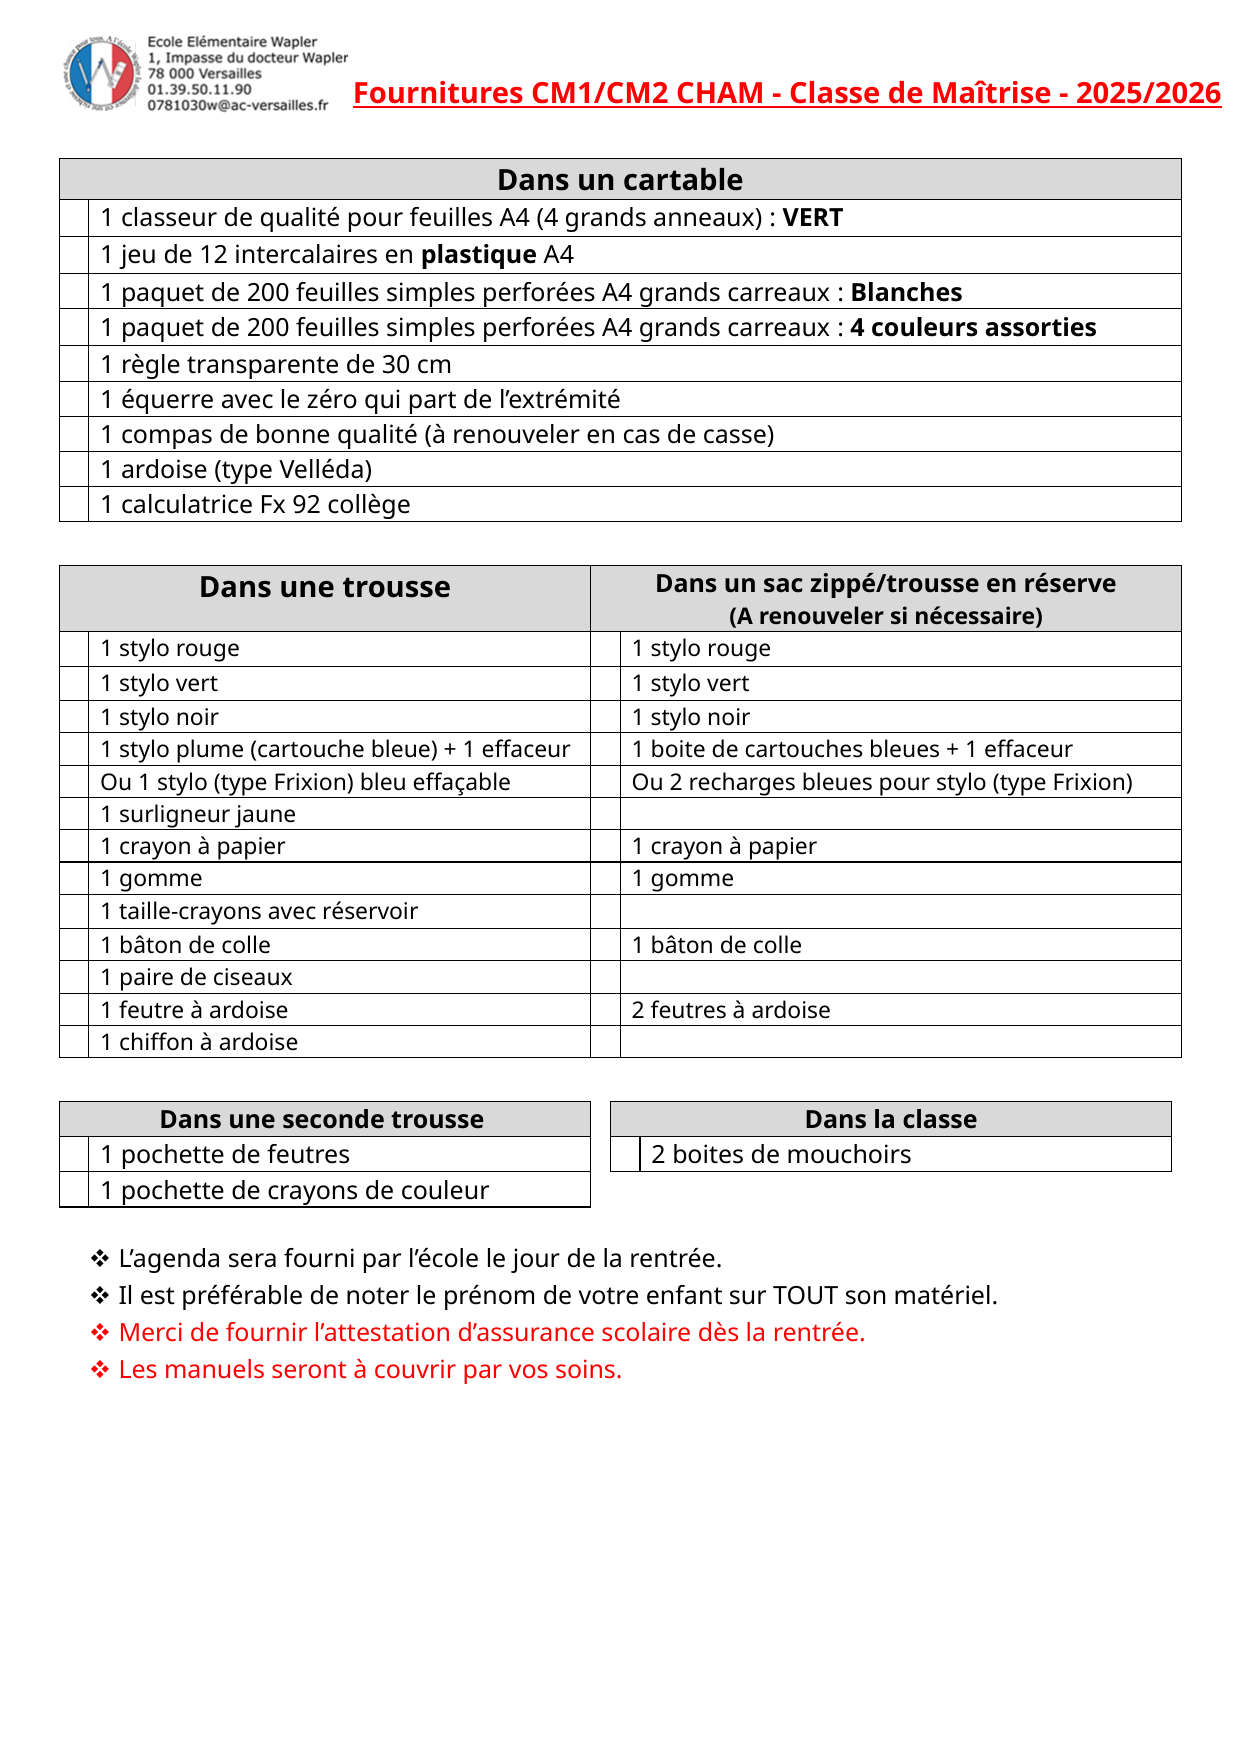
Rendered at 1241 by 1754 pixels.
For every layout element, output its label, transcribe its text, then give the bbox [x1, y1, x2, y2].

table_cell [60, 994, 88, 1025]
text Fournitures CM1/CM2 CHAM - Classe de Maîtrise - 2025/2026 [260, 72, 1226, 112]
table_cell 1 stylo rouge [621, 632, 1181, 666]
table_cell 1 calculatrice Fx 92 collège [89, 487, 1181, 521]
table_cell 1 bâton de colle [621, 929, 1181, 960]
table_cell [60, 1137, 88, 1171]
table_header Dans la classe [611, 1102, 1171, 1136]
table_cell Ou 1 stylo (type Frixion) bleu effaçable [89, 766, 590, 797]
table_cell [591, 994, 620, 1025]
table_cell 1 stylo rouge [89, 632, 590, 666]
table_cell 2 boites de mouchoirs [641, 1137, 1171, 1171]
table_cell 1 surligneur jaune [89, 798, 590, 829]
table_cell 1 pochette de crayons de couleur [89, 1172, 590, 1206]
table_cell 1 paquet de 200 feuilles simples perforées A4 grands carreaux : 4 couleurs assorties [89, 309, 1181, 345]
picture [61, 30, 349, 118]
table_cell [60, 766, 88, 797]
table_cell [591, 895, 620, 928]
table_cell 1 gomme [621, 863, 1181, 894]
table_cell [591, 830, 620, 861]
table_cell [621, 798, 1181, 829]
table_cell [60, 487, 88, 521]
table_header Dans une trousse [60, 566, 590, 631]
table_cell 1 jeu de 12 intercalaires en plastique A4 [89, 237, 1181, 273]
table_cell [60, 274, 88, 308]
table_cell [621, 961, 1181, 993]
table_cell [60, 346, 88, 381]
table_cell [591, 961, 620, 993]
table_cell [591, 798, 620, 829]
table_cell [60, 895, 88, 928]
table_cell 2 feutres à ardoise [621, 994, 1181, 1025]
table_cell 1 compas de bonne qualité (à renouveler en cas de casse) [89, 417, 1181, 451]
table_cell 1 crayon à papier [621, 830, 1181, 861]
table_cell 1 boite de cartouches bleues + 1 effaceur [621, 733, 1181, 764]
table_cell [60, 863, 88, 894]
table_cell 1 crayon à papier [89, 830, 590, 861]
list Il est préférable de noter le prénom de votre enfant sur TOUT son matériel. [89, 1278, 1226, 1312]
table_cell 1 taille-crayons avec réservoir [89, 895, 590, 928]
table_cell 1 règle transparente de 30 cm [89, 346, 1181, 381]
table_cell [60, 452, 88, 486]
table_cell [60, 237, 88, 273]
table_cell [60, 382, 88, 416]
table_cell [591, 863, 620, 894]
table_cell 1 bâton de colle [89, 929, 590, 960]
table_cell Ou 2 recharges bleues pour stylo (type Frixion) [621, 766, 1181, 797]
table_cell [60, 929, 88, 960]
table_cell [591, 632, 620, 666]
table_header Dans un cartable [60, 159, 1181, 199]
table_cell [591, 701, 620, 732]
table_cell [621, 1026, 1181, 1057]
table_cell 1 stylo plume (cartouche bleue) + 1 effaceur [89, 733, 590, 764]
table_cell [60, 798, 88, 829]
table_cell [60, 701, 88, 732]
table_cell [60, 961, 88, 993]
table_cell 1 paire de ciseaux [89, 961, 590, 993]
table_cell [591, 1026, 620, 1057]
table_cell [60, 830, 88, 861]
table_cell [60, 417, 88, 451]
table_cell 1 stylo noir [89, 701, 590, 732]
table_cell [60, 309, 88, 345]
table_cell [591, 667, 620, 700]
table_cell [591, 929, 620, 960]
table_cell [60, 733, 88, 764]
table_header Dans une seconde trousse [60, 1102, 590, 1136]
table_cell 1 classeur de qualité pour feuilles A4 (4 grands anneaux) : VERT [89, 200, 1181, 236]
table_cell 1 stylo noir [621, 701, 1181, 732]
table_cell [60, 200, 88, 236]
table_cell [621, 895, 1181, 928]
table_cell [611, 1137, 639, 1171]
table_cell 1 équerre avec le zéro qui part de l’extrémité [89, 382, 1181, 416]
table_cell 1 gomme [89, 863, 590, 894]
list L’agenda sera fourni par l’école le jour de la rentrée. [89, 1241, 1226, 1275]
table_cell [60, 632, 88, 666]
table_cell [60, 1026, 88, 1057]
list Les manuels seront à couvrir par vos soins. [89, 1351, 1226, 1386]
table_cell [60, 1172, 88, 1206]
list Merci de fournir l’attestation d’assurance scolaire dès la rentrée. [89, 1315, 1226, 1349]
table_cell 1 pochette de feutres [89, 1137, 590, 1171]
table_cell 1 ardoise (type Velléda) [89, 452, 1181, 486]
table_cell 1 paquet de 200 feuilles simples perforées A4 grands carreaux : Blanches [89, 274, 1181, 308]
table_cell 1 stylo vert [621, 667, 1181, 700]
table_cell [591, 733, 620, 764]
table_header Dans un sac zippé/trousse en réserve (A renouveler si nécessaire) [591, 566, 1181, 631]
table_cell 1 stylo vert [89, 667, 590, 700]
table_cell [60, 667, 88, 700]
table_cell [591, 766, 620, 797]
table_cell 1 feutre à ardoise [89, 994, 590, 1025]
table_cell 1 chiffon à ardoise [89, 1026, 590, 1057]
